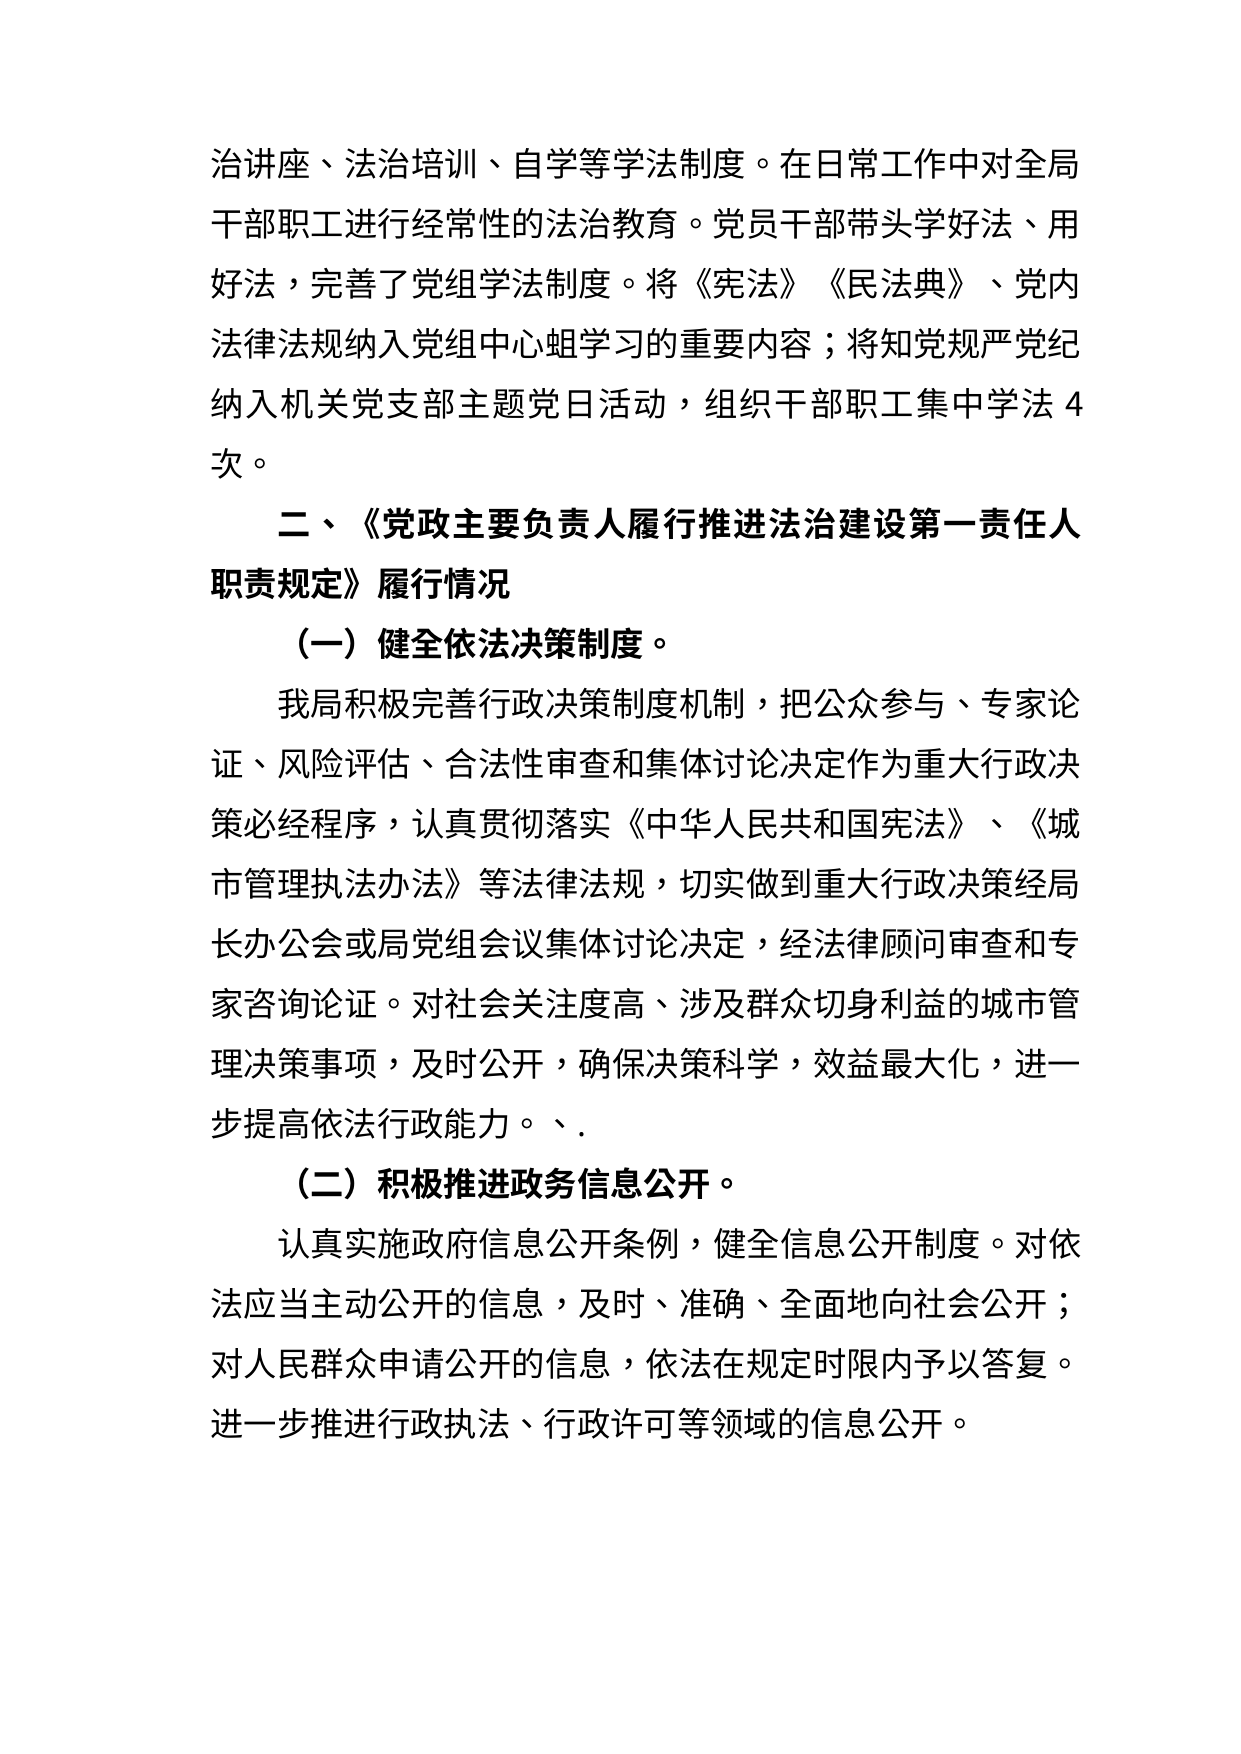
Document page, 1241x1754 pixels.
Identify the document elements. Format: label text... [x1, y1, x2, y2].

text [210, 128, 1083, 488]
text （一）健全依法决策制度。 [210, 608, 1083, 668]
text 二、《党政主要负责人履行推进法治建设第一责任人 职责规定》履行情况 [210, 488, 1083, 608]
text 认真实施政府信息公开条例，健全信息公开制度。对依法应当主动公开的信息，及时、准确、全面地向社会公开；对人民群众申请公开的信息，依法在规定时限内予以答复。进一步推进行政执法、行政许可等领域的信息公开。 [210, 1208, 1083, 1448]
text （二）积极推进政务信息公开。 [210, 1148, 1083, 1208]
text 我局积极完善行政决策制度机制，把公众参与、专家论 证、风险评估、合法性审查和集体讨论决定作为重大行政决策必经程序，认真贯彻落实《中华人民共和国宪法》、《城 市管理执法办法》等法律法规，切实做到重大行政决策经局 长办公会或局党组会议集体讨论决定，经法律顾问审查和专家咨询论证。对社会关注度高、涉及群众切身利益的城市管理决策事项，及时公开，确保决策科学，效益最大化，进一 步提高依法行政能力。、. [210, 668, 1083, 1148]
